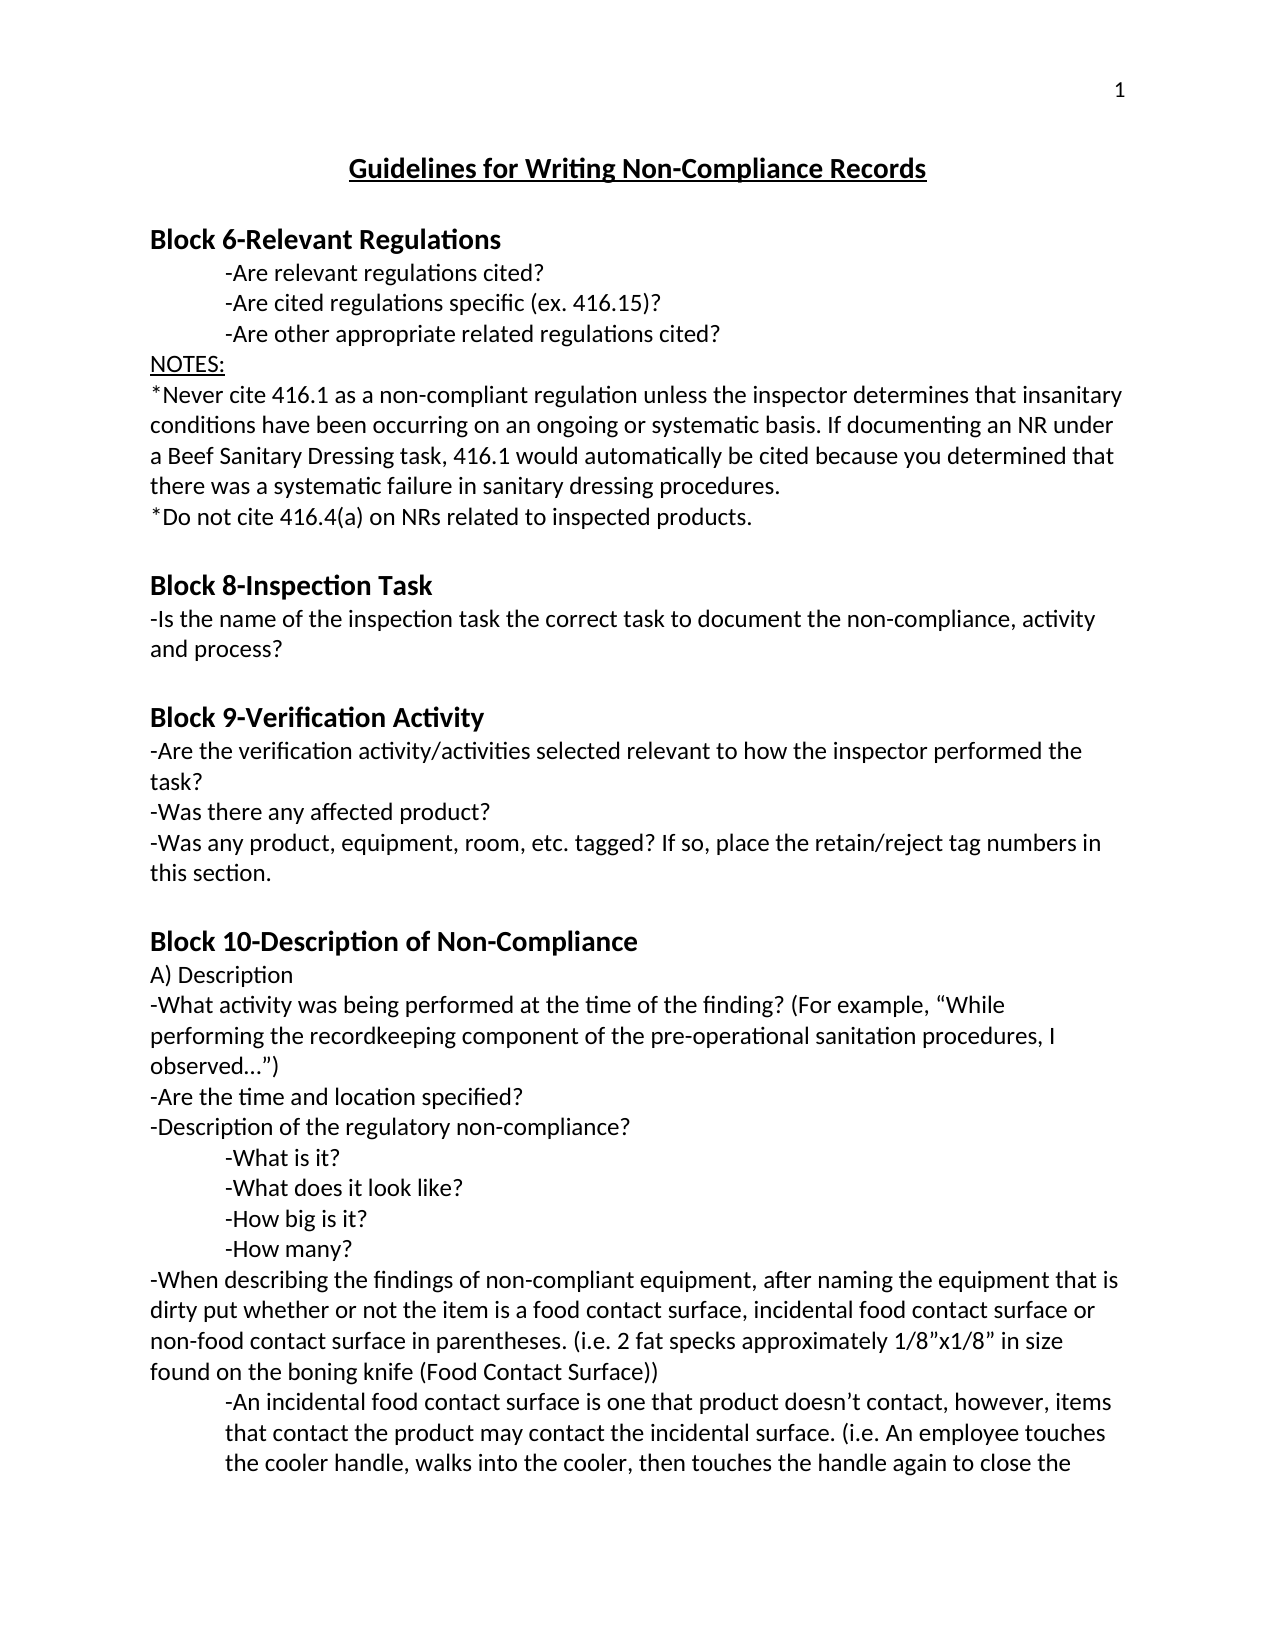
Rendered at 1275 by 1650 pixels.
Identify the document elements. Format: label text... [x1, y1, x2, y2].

text -What is it? [150, 1142, 1125, 1173]
text A) Description [150, 959, 1125, 989]
text -Are cited regulations specific (ex. 416.15)? [150, 287, 1125, 318]
text -When describing the findings of non-compliant equipment, after naming the equipment that is dirty put whether or not the item is a food contact surface, incidental food contact surface or non-food contact surface in parentheses. (i.e. 2 fat specks approximately 1/8”x1/8” in size found on the boning knife (Food Contact Surface)) [150, 1264, 1125, 1386]
text -Are relevant regulations cited? [150, 257, 1125, 287]
text -How big is it? [150, 1203, 1125, 1234]
text Block 10-Description of Non-Compliance [150, 923, 1125, 959]
text Block 6-Relevant Regulations [150, 221, 1125, 257]
text *Do not cite 416.4(a) on NRs related to inspected products. [150, 501, 1125, 532]
text NOTES: *Never cite 416.1 as a non-compliant regulation unless the inspector determines that insanitary conditions have been occurring on an ongoing or systematic basis. If documenting an NR under a Beef Sanitary Dressing task, 416.1 would automatically be cited because you determined that there was a systematic failure in sanitary dressing procedures. [150, 348, 1125, 501]
text -What activity was being performed at the time of the finding? (For example, “While performing the recordkeeping component of the pre-operational sanitation procedures, I observed…”) [150, 989, 1125, 1081]
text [225, 1386, 1125, 1478]
text -How many? [150, 1234, 1125, 1264]
text -Are the verification activity/activities selected relevant to how the inspector performed the task? [150, 735, 1125, 796]
text Guidelines for Writing Non-Compliance Records [150, 150, 1125, 186]
text -Is the name of the inspection task the correct task to document the non-compliance, activity and process? [150, 603, 1125, 664]
text -Was any product, equipment, room, etc. tagged? If so, place the retain/reject tag numbers in this section. [150, 827, 1125, 888]
text -Was there any affected product? [150, 796, 1125, 827]
text Block 8-Inspection Task [150, 567, 1125, 603]
text -Are other appropriate related regulations cited? [150, 318, 1125, 348]
text -Are the time and location specified? [150, 1081, 1125, 1112]
text -What does it look like? [150, 1173, 1125, 1203]
text Block 9-Verification Activity [150, 699, 1125, 735]
text -Description of the regulatory non-compliance? [150, 1112, 1125, 1142]
